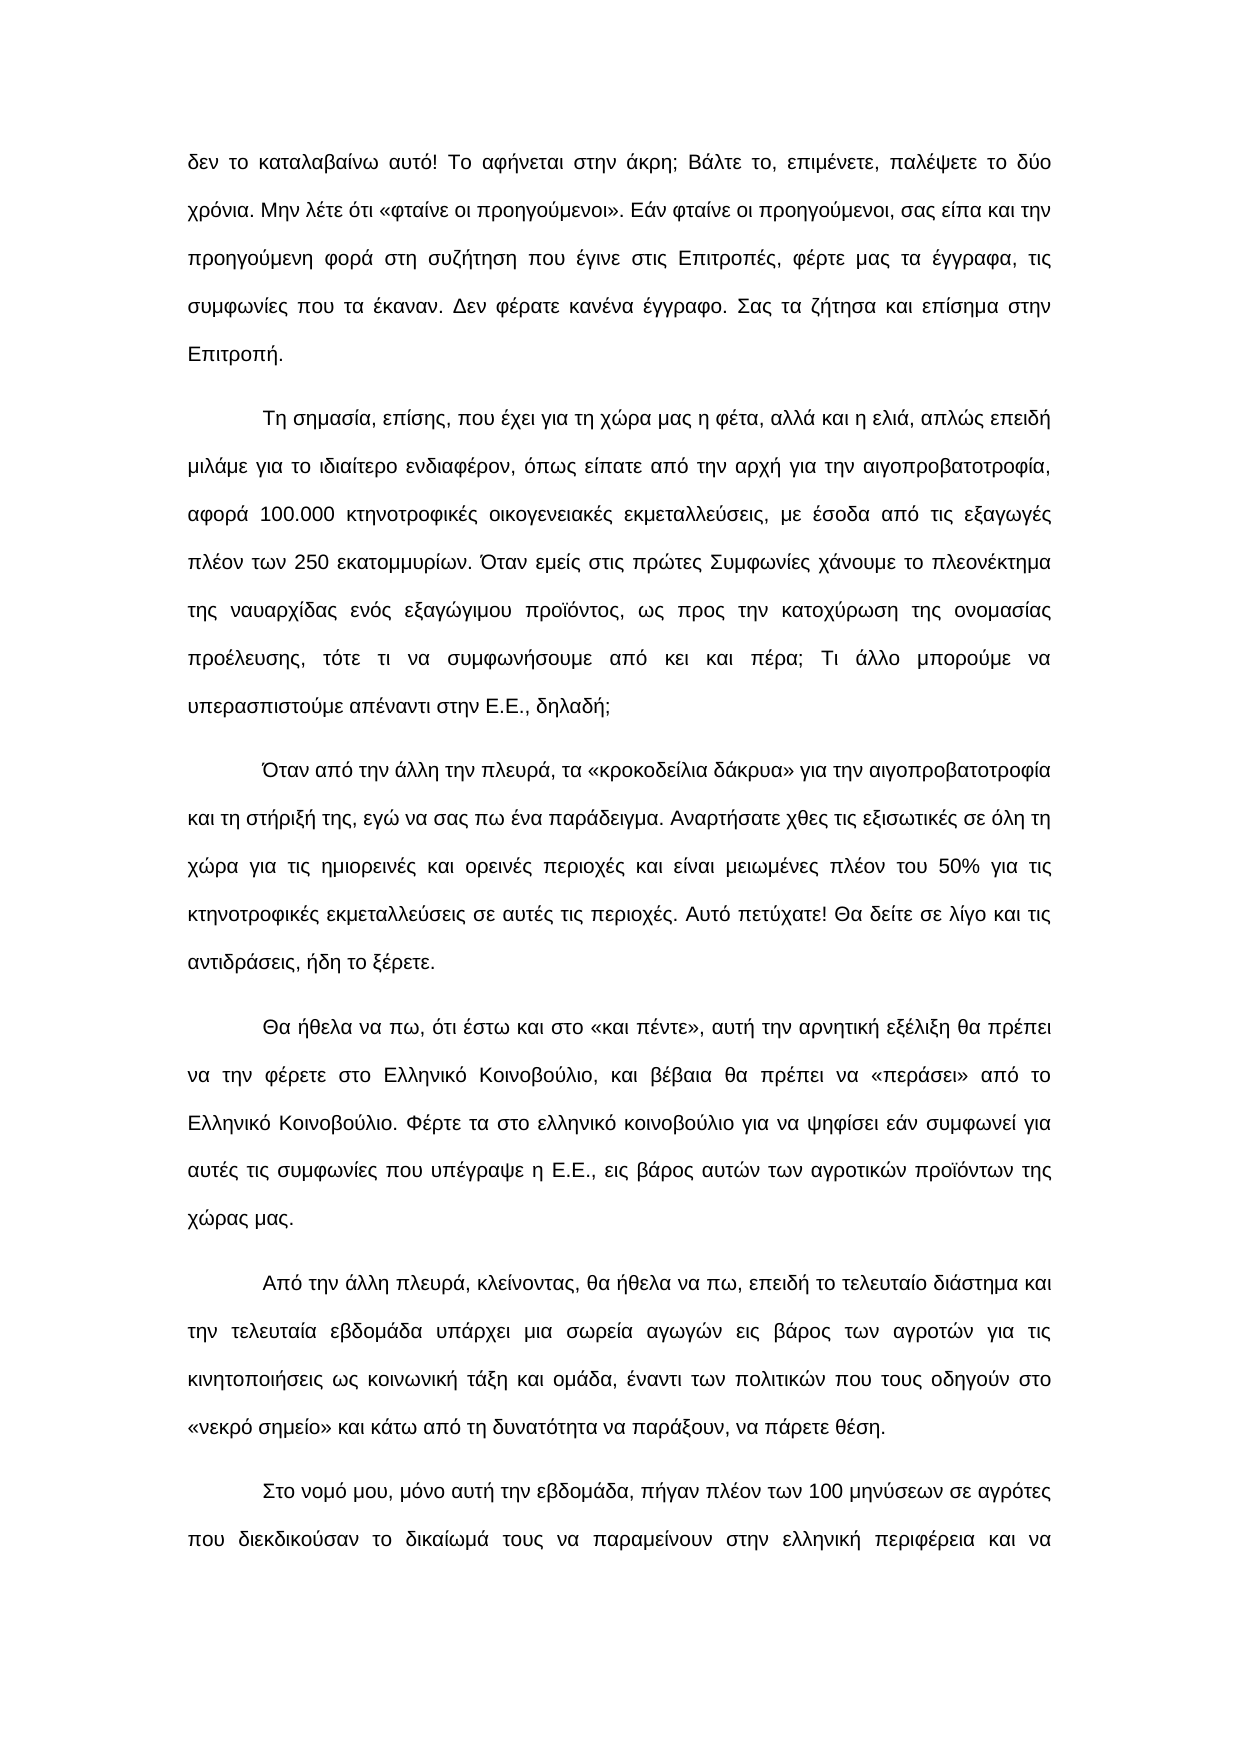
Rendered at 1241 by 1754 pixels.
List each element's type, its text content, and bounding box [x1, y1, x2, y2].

text Τη σημασία, επίσης, που έχει για τη χώρα μας η φέτα, αλλά και η ελιά, απλώς επειδή μιλάμε για το ιδιαίτερο ενδιαφέρον, όπως είπατε από την αρχή για την αιγοπροβατοτροφία, αφορά 100.000 κτηνοτροφικές οικογενειακές εκμεταλλεύσεις, με έσοδα από τις εξαγωγές πλέον των 250 εκατομμυρίων. Όταν εμείς στις πρώτες Συμφωνίες χάνουμε το πλεονέκτημα της ναυαρχίδας ενός εξαγώγιμου προϊόντος, ως προς την κατοχύρωση της ονομασίας προέλευσης, τότε τι να συμφωνήσουμε από κει και πέρα; Τι άλλο μπορούμε να υπερασπιστούμε απέναντι στην Ε.Ε., δηλαδή; [187, 406, 1053, 718]
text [187, 150, 1053, 366]
text Θα ήθελα να πω, ότι έστω και στο «και πέντε», αυτή την αρνητική εξέλιξη θα πρέπει να την φέρετε στο Ελληνικό Κοινοβούλιο, και βέβαια θα πρέπει να «περάσει» από το Ελληνικό Κοινοβούλιο. Φέρτε τα στο ελληνικό κοινοβούλιο για να ψηφίσει εάν συμφωνεί για αυτές τις συμφωνίες που υπέγραψε η Ε.Ε., εις βάρος αυτών των αγροτικών προϊόντων της χώρας μας. [187, 1014, 1053, 1230]
text Όταν από την άλλη την πλευρά, τα «κροκοδείλια δάκρυα» για την αιγοπροβατοτροφία και τη στήριξή της, εγώ να σας πω ένα παράδειγμα. Αναρτήσατε χθες τις εξισωτικές σε όλη τη χώρα για τις ημιορεινές και ορεινές περιοχές και είναι μειωμένες πλέον του 50% για τις κτηνοτροφικές εκμεταλλεύσεις σε αυτές τις περιοχές. Αυτό πετύχατε! Θα δείτε σε λίγο και τις αντιδράσεις, ήδη το ξέρετε. [187, 758, 1053, 974]
text Από την άλλη πλευρά, κλείνοντας, θα ήθελα να πω, επειδή το τελευταίο διάστημα και την τελευταία εβδομάδα υπάρχει μια σωρεία αγωγών εις βάρος των αγροτών για τις κινητοποιήσεις ως κοινωνική τάξη και ομάδα, έναντι των πολιτικών που τους οδηγούν στο «νεκρό σημείο» και κάτω από τη δυνατότητα να παράξουν, να πάρετε θέση. [187, 1271, 1053, 1438]
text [187, 1479, 1053, 1551]
